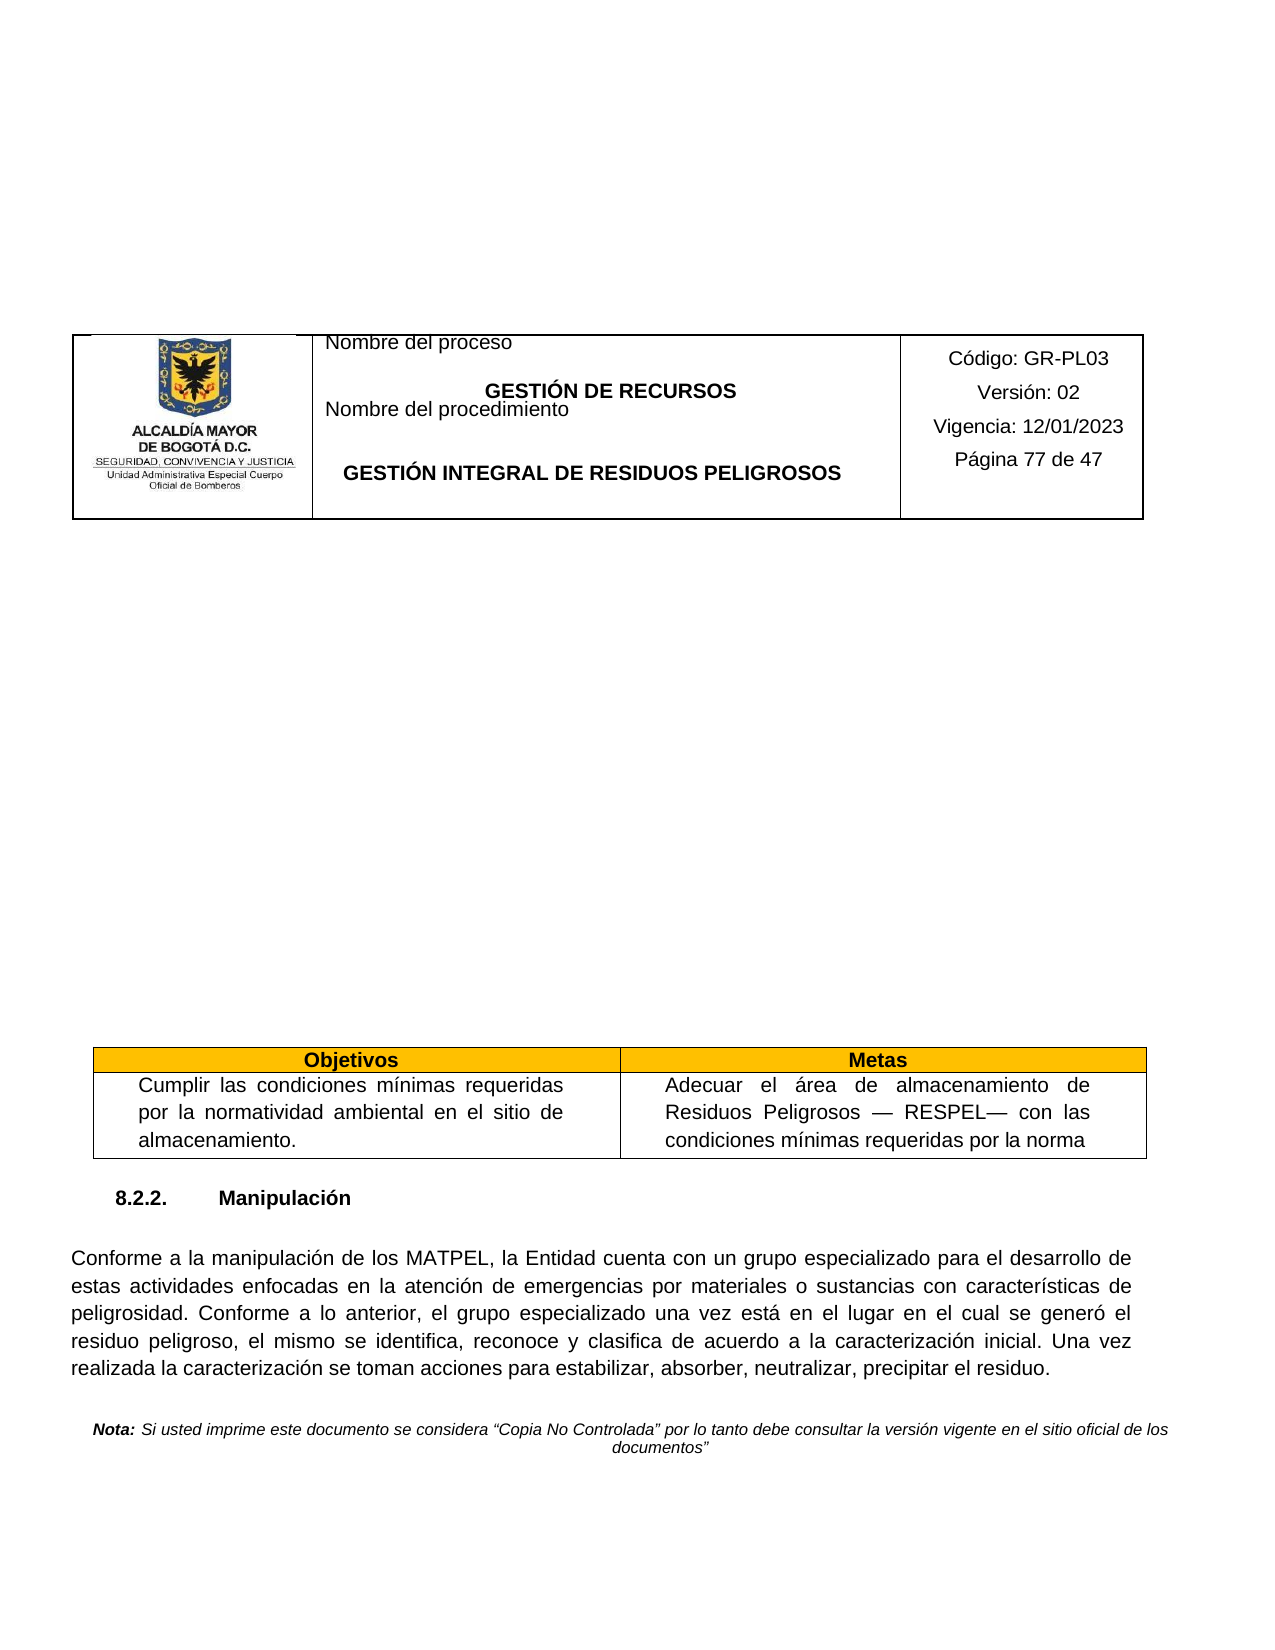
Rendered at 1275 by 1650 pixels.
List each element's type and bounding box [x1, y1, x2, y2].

picture [91, 335, 296, 492]
